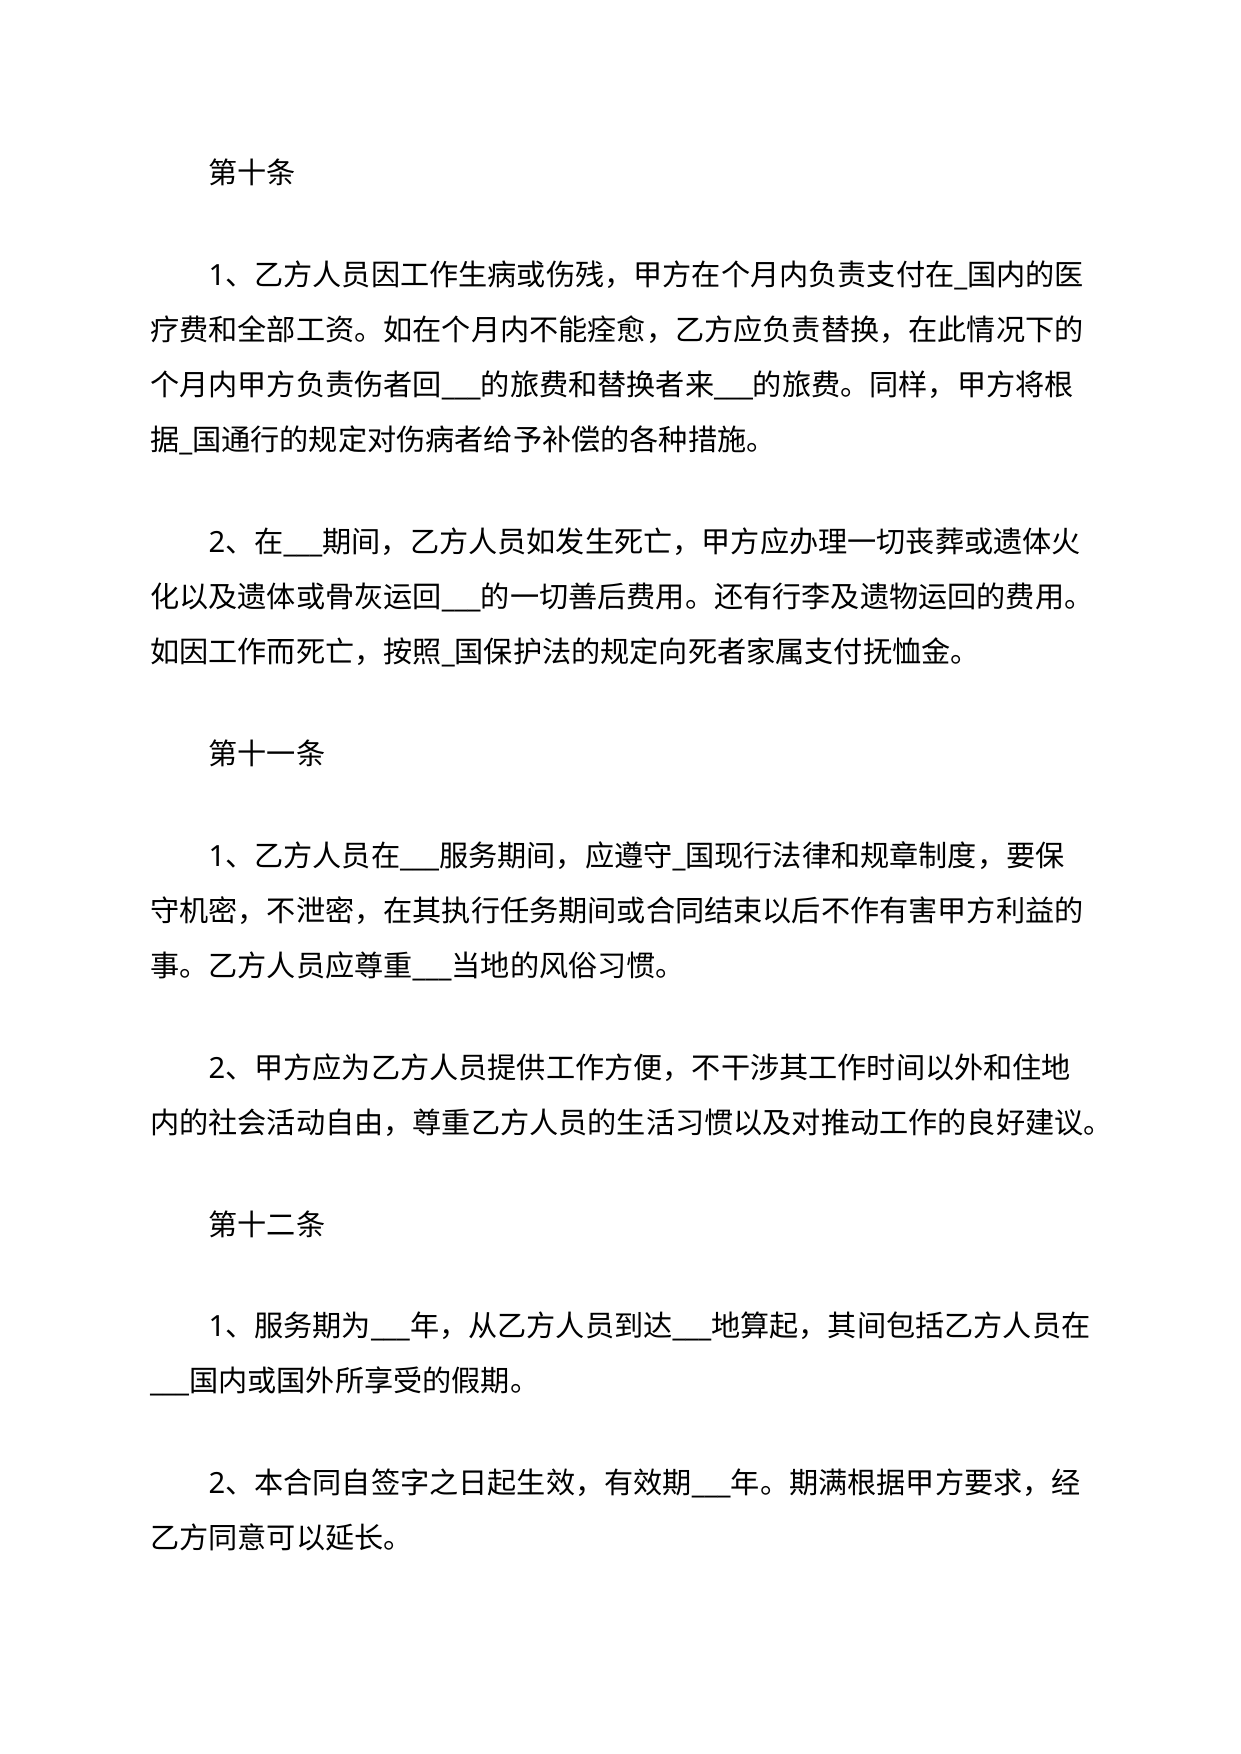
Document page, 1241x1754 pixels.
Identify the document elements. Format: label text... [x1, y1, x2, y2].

text 2、在___期间，乙方人员如发生死亡，甲方应办理一切丧葬或遗体火化以及遗体或骨灰运回___的一切善后费用。还有行李及遗物运回的费用。如因工作而死亡，按照_国保护法的规定向死者家属支付抚恤金。 [150, 519, 1090, 671]
text 1、服务期为___年，从乙方人员到达___地算起，其间包括乙方人员在___国内或国外所享受的假期。 [150, 1303, 1090, 1400]
text 第十二条 [150, 1201, 1090, 1243]
text 第十一条 [150, 731, 1090, 773]
text 第十条 [150, 150, 1090, 192]
text 2、甲方应为乙方人员提供工作方便，不干涉其工作时间以外和住地内的社会活动自由，尊重乙方人员的生活习惯以及对推动工作的良好建议。 [150, 1044, 1090, 1142]
text 1、乙方人员在___服务期间，应遵守_国现行法律和规章制度，要保守机密，不泄密，在其执行任务期间或合同结束以后不作有害甲方利益的事。乙方人员应尊重___当地的风俗习惯。 [150, 832, 1090, 985]
text 1、乙方人员因工作生病或伤残，甲方在个月内负责支付在_国内的医疗费和全部工资。如在个月内不能痊愈，乙方应负责替换，在此情况下的个月内甲方负责伤者回___的旅费和替换者来___的旅费。同样，甲方将根据_国通行的规定对伤病者给予补偿的各种措施。 [150, 252, 1090, 459]
text 2、本合同自签字之日起生效，有效期___年。期满根据甲方要求，经乙方同意可以延长。 [150, 1460, 1090, 1557]
